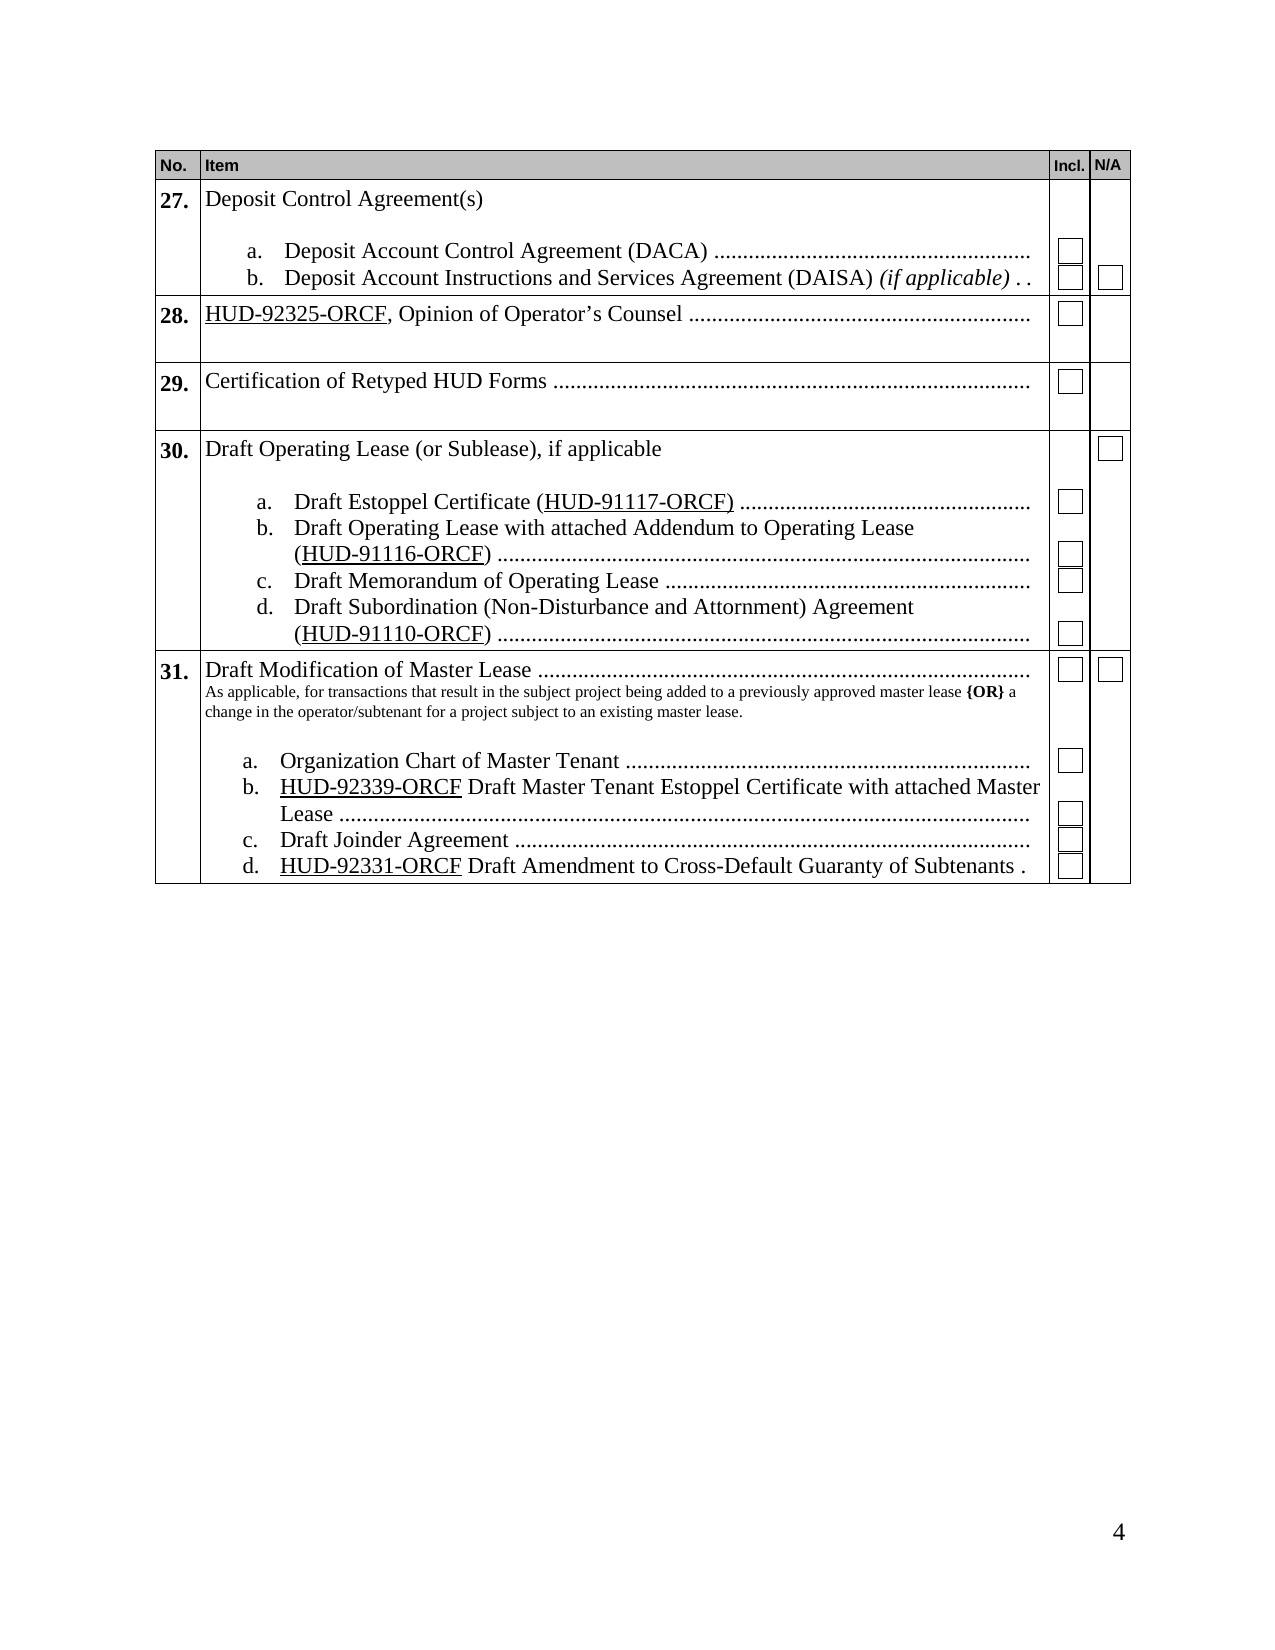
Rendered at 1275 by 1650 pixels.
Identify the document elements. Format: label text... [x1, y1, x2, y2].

table_cell [1091, 180, 1130, 294]
table_cell [156, 651, 200, 883]
table_header No. [156, 151, 200, 179]
table_cell Deposit Control Agreement(s) Deposit Account Control Agreement (DACA) Deposit Account Instructions and Services Agreement (DAISA) (if applicable) [201, 180, 1049, 294]
table_cell Draft Modification of Master Lease As applicable, for transactions that result in the subject project being added to a previously approved master lease {OR} a change in the operator/subtenant for a project subject to an existing master lease. Organization Chart of Master Tenant HUD-92339-ORCF Draft Master Tenant Estoppel Certificate with attached Master Lease Draft Joinder Agreement HUD-92331-ORCF Draft Amendment to Cross-Default Guaranty of Subtenants [201, 651, 1049, 883]
table_cell Certification of Retyped HUD Forms [201, 363, 1049, 429]
table_cell [1091, 431, 1130, 650]
table_header Item [201, 151, 1049, 179]
table_cell [156, 431, 200, 650]
table_header N/A [1091, 151, 1130, 179]
table_cell [156, 296, 200, 362]
table_cell [1091, 296, 1130, 362]
table_cell [1050, 296, 1089, 362]
table_cell [1050, 431, 1089, 650]
table_header Incl. [1050, 151, 1089, 179]
table_cell [156, 180, 200, 294]
table_cell [1091, 651, 1130, 883]
table_cell HUD-92325-ORCF, Opinion of Operator’s Counsel [201, 296, 1049, 362]
table_cell [1091, 363, 1130, 429]
table_cell [1050, 651, 1089, 883]
table_cell Draft Operating Lease (or Sublease), if applicable Draft Estoppel Certificate (HUD-91117-ORCF) Draft Operating Lease with attached Addendum to Operating Lease (HUD-91116-ORCF) Draft Memorandum of Operating Lease Draft Subordination (Non-Disturbance and Attornment) Agreement (HUD-91110-ORCF) [201, 431, 1049, 650]
table_cell [1050, 363, 1089, 429]
table_cell [156, 363, 200, 429]
table_cell [1050, 180, 1089, 294]
